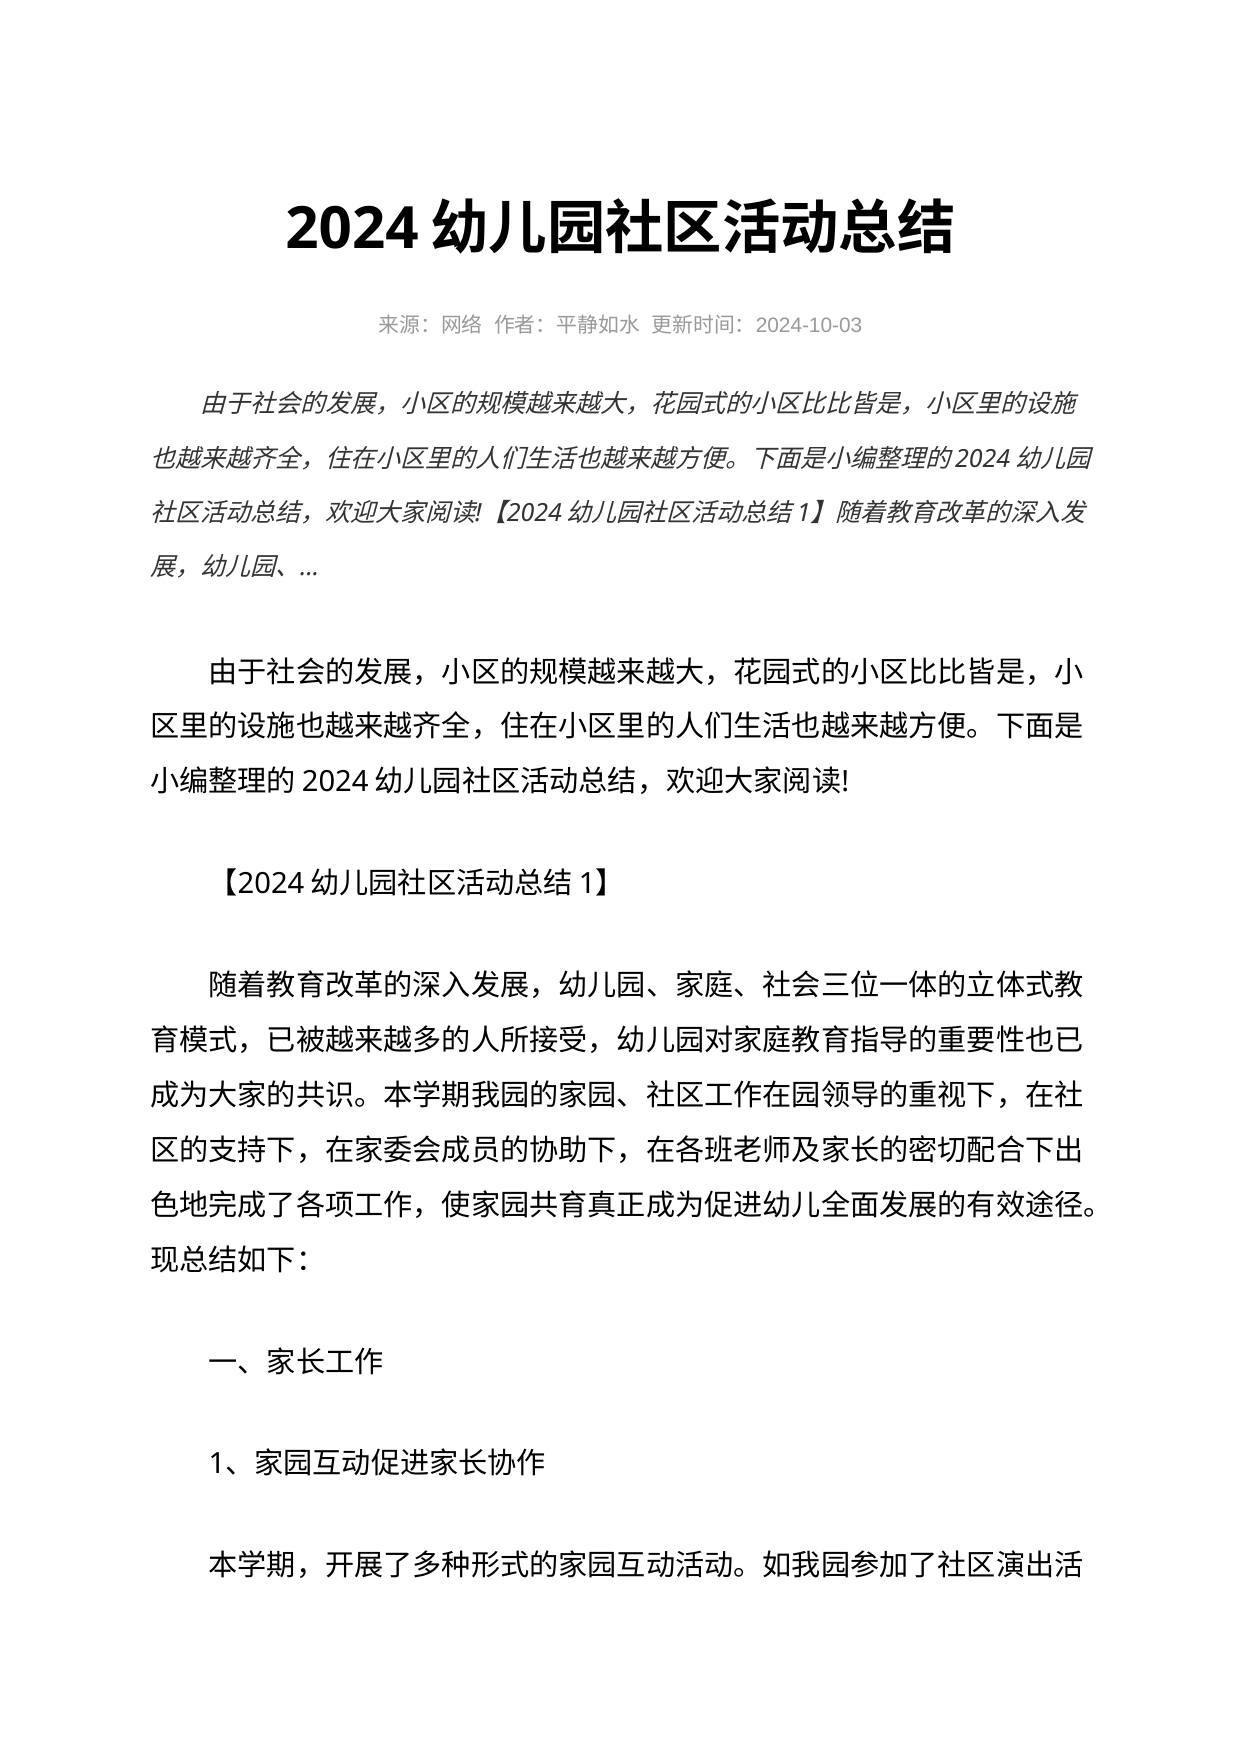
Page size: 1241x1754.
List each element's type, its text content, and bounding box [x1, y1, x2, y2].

text 【2024幼儿园社区活动总结1】 [150, 860, 1090, 902]
text 由于社会的发展，小区的规模越来越大，花园式的小区比比皆是，小区里的设施也越来越齐全，住在小区里的人们生活也越来越方便。下面是小编整理的2024幼儿园社区活动总结，欢迎大家阅读! [150, 648, 1090, 800]
text 随着教育改革的深入发展，幼儿园、家庭、社会三位一体的立体式教育模式，已被越来越多的人所接受，幼儿园对家庭教育指导的重要性也已成为大家的共识。本学期我园的家园、社区工作在园领导的重视下，在社区的支持下，在家委会成员的协助下，在各班老师及家长的密切配合下出色地完成了各项工作，使家园共育真正成为促进幼儿全面发展的有效途径。现总结如下： [150, 962, 1090, 1279]
text 来源：网络 作者：平静如水 更新时间：2024-10-03 [150, 313, 1090, 337]
subtitle 2024幼儿园社区活动总结 [150, 181, 1090, 266]
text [150, 1542, 1090, 1584]
text 一、家长工作 [150, 1338, 1090, 1380]
text 1、家园互动促进家长协作 [150, 1440, 1090, 1482]
text 由于社会的发展，小区的规模越来越大，花园式的小区比比皆是，小区里的设施也越来越齐全，住在小区里的人们生活也越来越方便。下面是小编整理的2024幼儿园社区活动总结，欢迎大家阅读!【2024幼儿园社区活动总结1】随着教育改革的深入发展，幼儿园、... [150, 384, 1090, 583]
